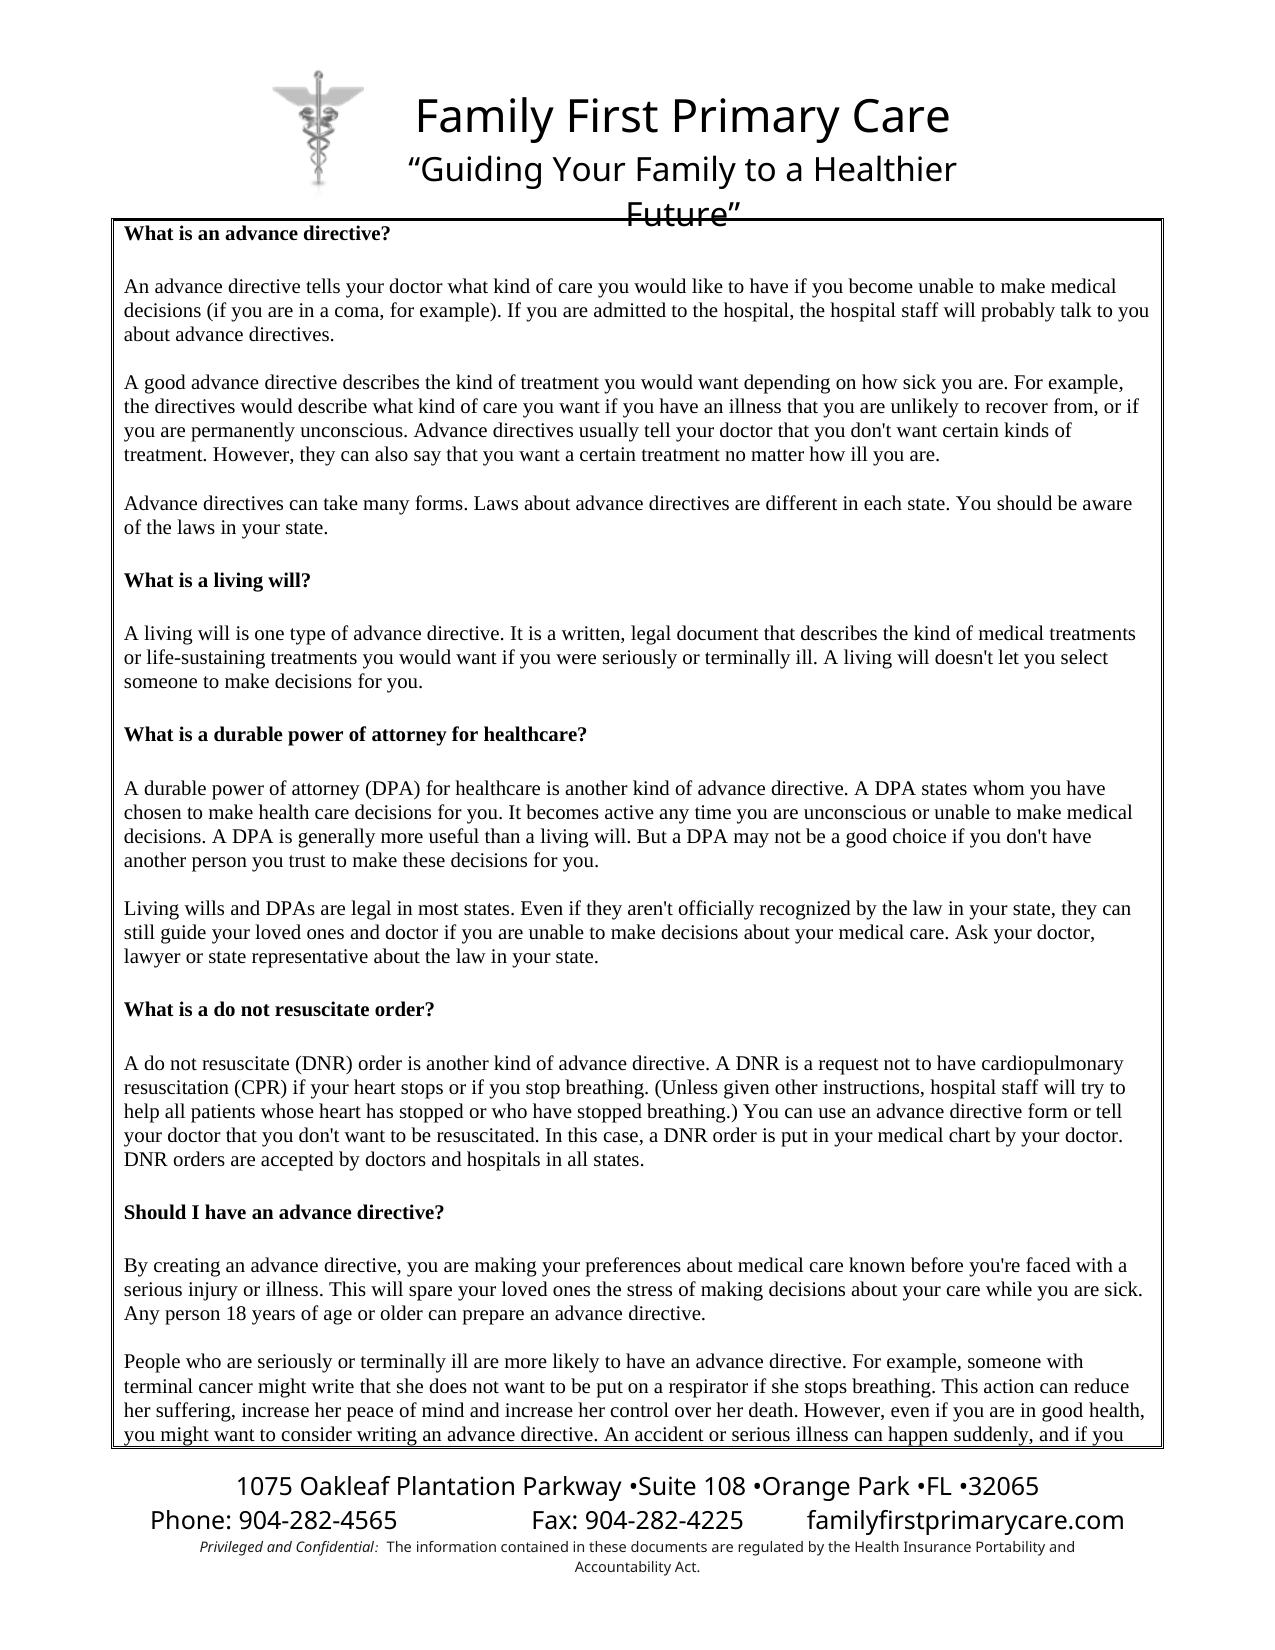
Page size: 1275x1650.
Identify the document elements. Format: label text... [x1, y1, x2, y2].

picture [256, 65, 369, 204]
